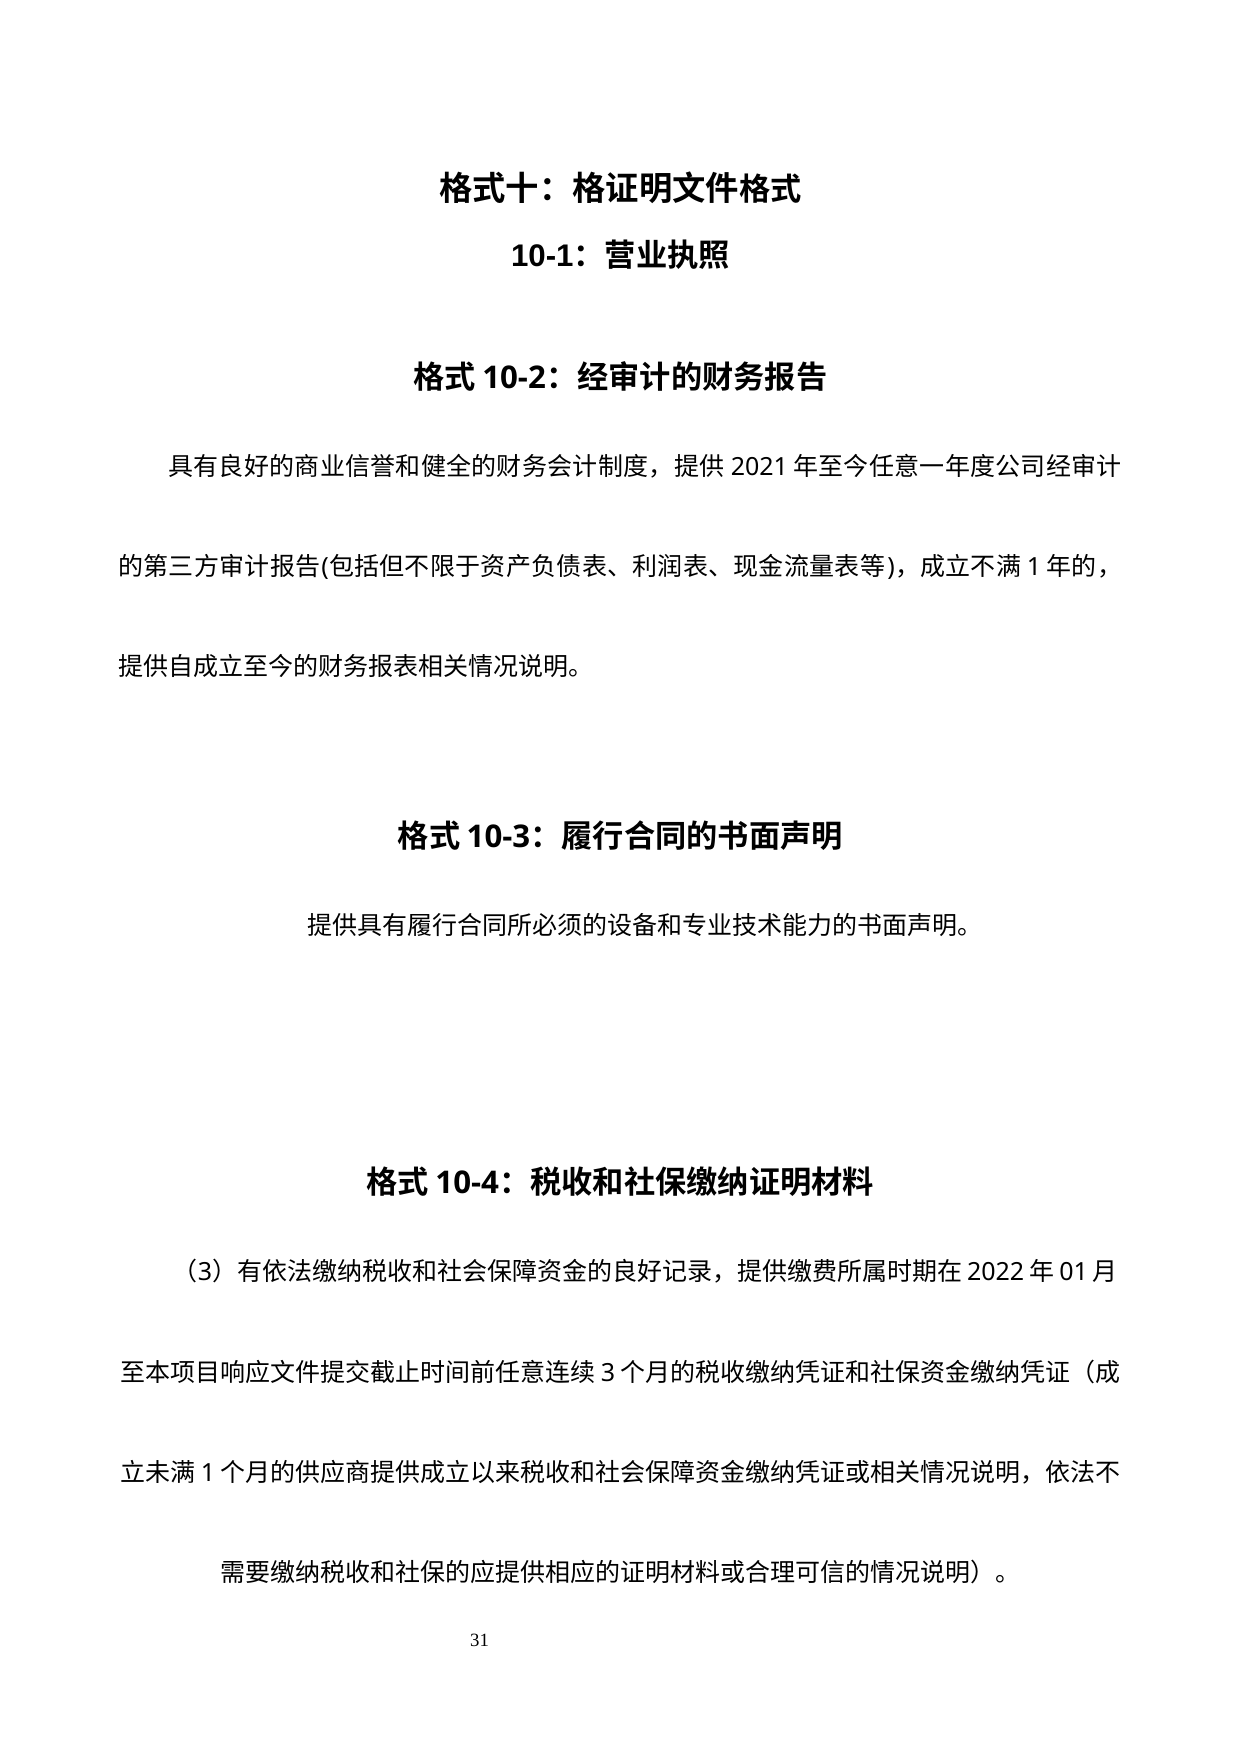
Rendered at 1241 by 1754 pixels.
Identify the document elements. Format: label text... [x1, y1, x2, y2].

text 提供具有履行合同所必须的设备和专业技术能力的书面声明。 [118, 890, 1122, 957]
text 格式10-4：税收和社保缴纳证明材料 [118, 1147, 1122, 1214]
text 格式10-3：履行合同的书面声明 [118, 800, 1122, 867]
subtitle 格式十：格证明文件格式 [118, 153, 1122, 219]
text （3）有依法缴纳税收和社会保障资金的良好记录，提供缴费所属时期在2022年01月至本项目响应文件提交截止时间前任意连续3个月的税收缴纳凭证和社保资金缴纳凭证（成立未满1个月的供应商提供成立以来税收和社会保障资金缴纳凭证或相关情况说明，依法不需要缴纳税收和社保的应提供相应的证明材料或合理可信的情况说明）。 [118, 1236, 1122, 1604]
text 具有良好的商业信誉和健全的财务会计制度，提供2021年至今任意一年度公司经审计的第三方审计报告(包括但不限于资产负债表、利润表、现金流量表等)，成立不满1年的，提供自成立至今的财务报表相关情况说明。 [118, 431, 1122, 698]
text 格式10-2：经审计的财务报告 [118, 341, 1122, 408]
subtitle 10-1：营业执照 [118, 219, 1122, 286]
